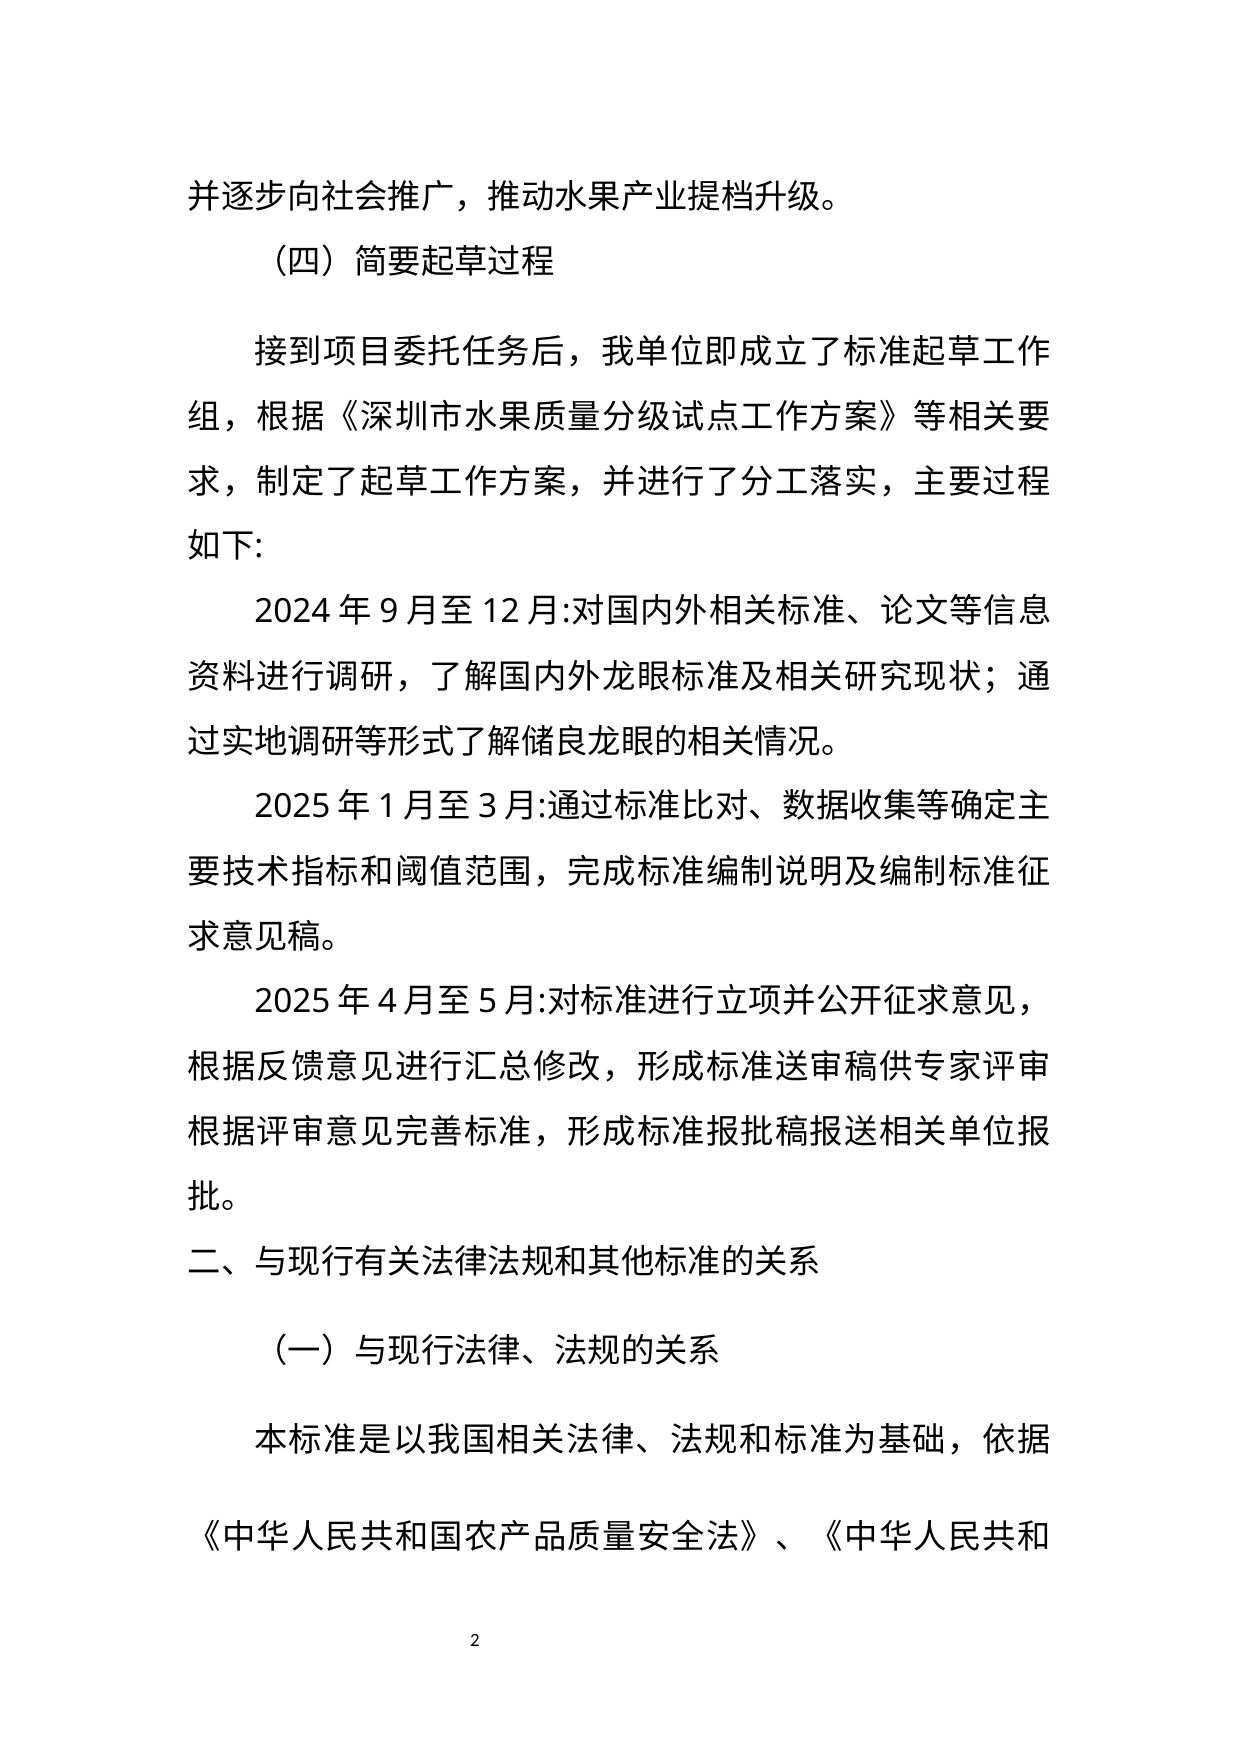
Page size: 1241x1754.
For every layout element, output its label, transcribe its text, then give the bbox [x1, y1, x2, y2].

text 2024年9月至12月:对国内外相关标准、论文等信息资料进行调研，了解国内外龙眼标准及相关研究现状；通过实地调研等形式了解储良龙眼的相关情况。 [187, 576, 1053, 771]
list 与现行有关法律法规和其他标准的关系 [187, 1226, 1053, 1291]
text （一）与现行法律、法规的关系 [187, 1315, 1053, 1380]
text 2025年4月至5月:对标准进行立项并公开征求意见，根据反馈意见进行汇总修改，形成标准送审稿供专家评审，根据评审意见完善标准，形成标准报批稿报送相关单位报批。 [187, 966, 1053, 1226]
text （四）简要起草过程 [254, 227, 1053, 292]
text 接到项目委托任务后，我单位即成立了标准起草工作组，根据《深圳市水果质量分级试点工作方案》等相关要求，制定了起草工作方案，并进行了分工落实，主要过程如下: [187, 316, 1053, 576]
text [187, 1404, 1053, 1567]
text 2025年1月至3月:通过标准比对、数据收集等确定主要技术指标和阈值范围，完成标准编制说明及编制标准征求意见稿。 [187, 771, 1053, 966]
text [187, 162, 1053, 227]
